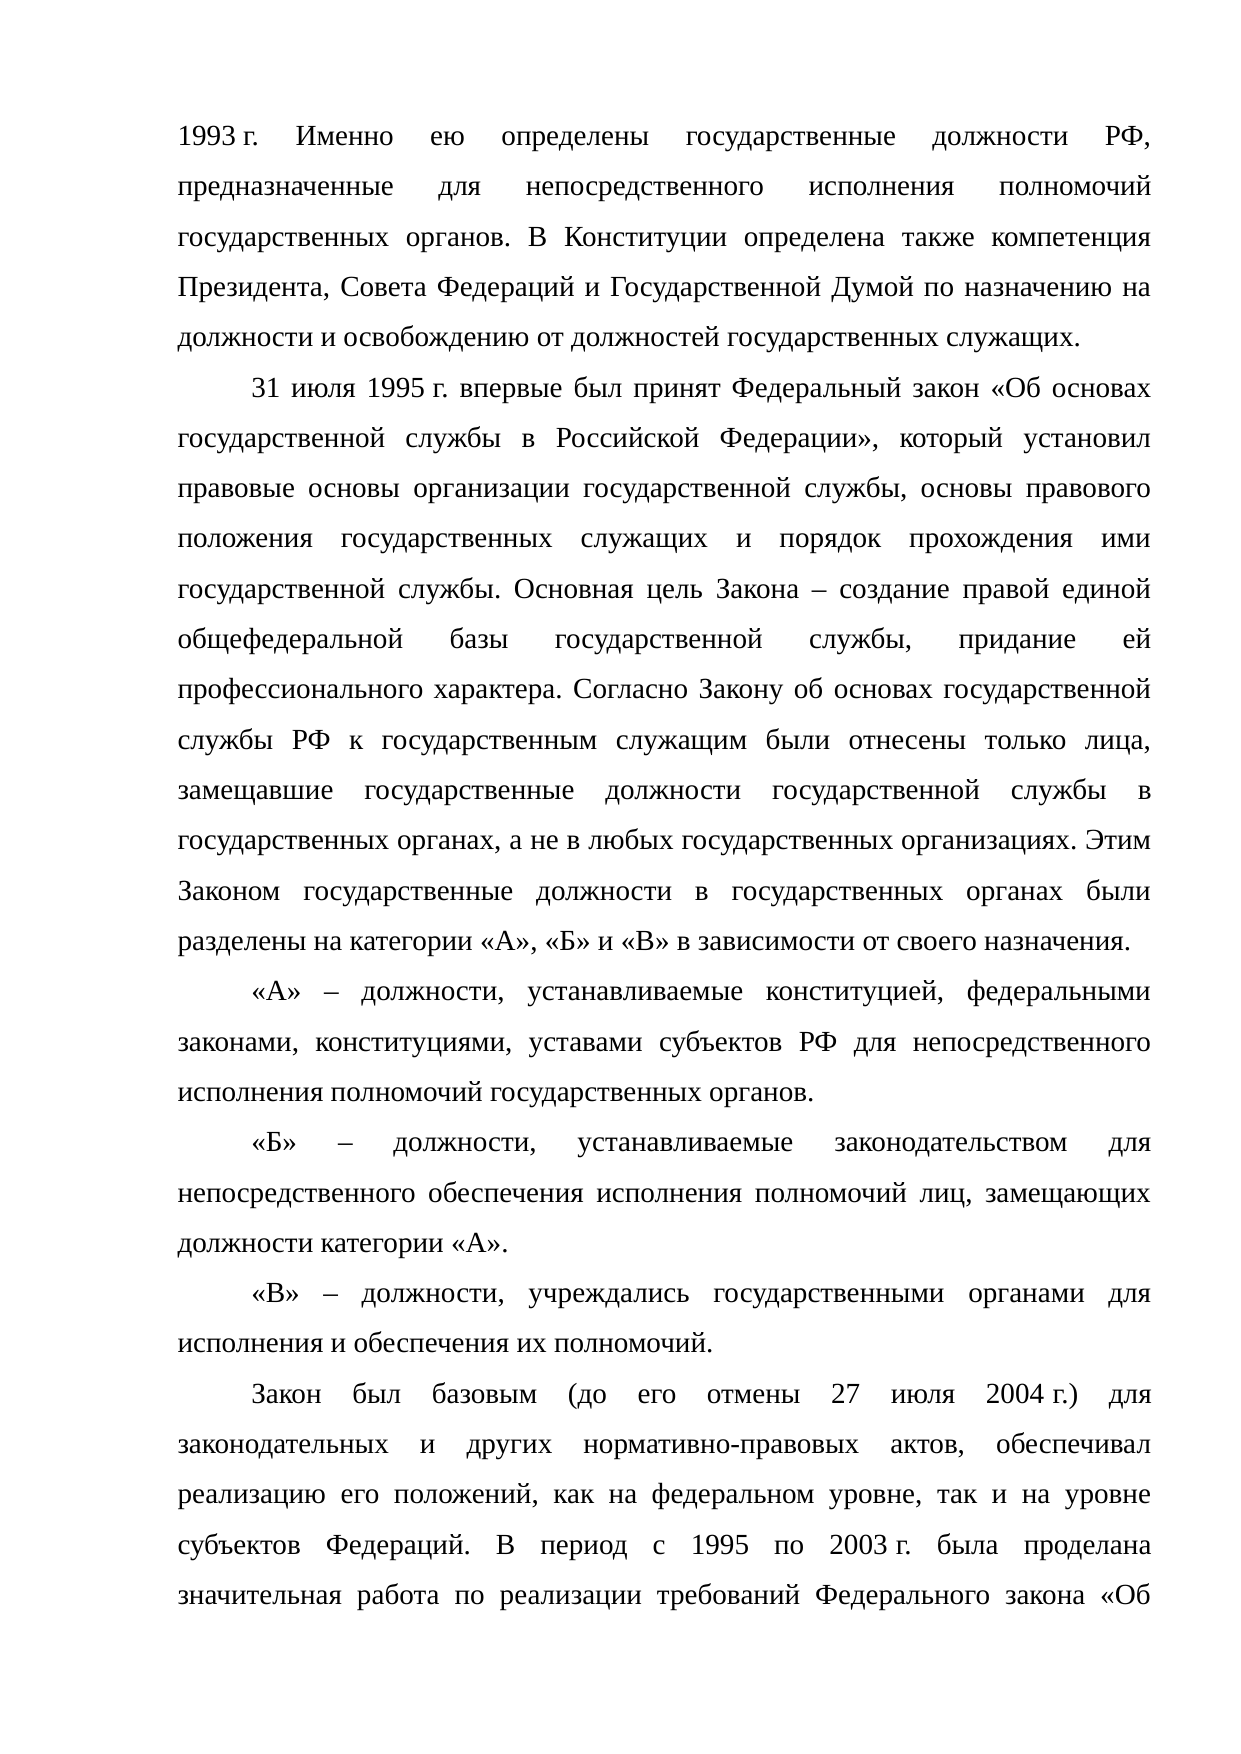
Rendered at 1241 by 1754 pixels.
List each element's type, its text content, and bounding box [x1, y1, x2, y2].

subtitle «В» – должности, учреждались государственными органами для исполнения и обеспечения их полномочий. [177, 1275, 1152, 1359]
subtitle «А» – должности, устанавливаемые конституцией, федеральными законами, конституциями, уставами субъектов РФ для непосредственного исполнения полномочий государственных органов. [177, 973, 1152, 1108]
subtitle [177, 1376, 1152, 1611]
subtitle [177, 118, 1152, 353]
subtitle 31 июля 1995 г. впервые был принят Федеральный закон «Об основах государственной службы в Российской Федерации», который установил правовые основы организации государственной службы, основы правового положения государственных служащих и порядок прохождения ими государственной службы. Основная цель Закона – создание правой единой общефедеральной базы государственной службы, придание ей профессионального характера. Согласно Закону об основах государственной службы РФ к государственным служащим были отнесены только лица, замещавшие государственные должности государственной службы в государственных органах, а не в любых государственных организациях. Этим Законом государственные должности в государственных органах были разделены на категории «А», «Б» и «В» в зависимости от своего назначения. [177, 370, 1152, 957]
subtitle «Б» – должности, устанавливаемые законодательством для непосредственного обеспечения исполнения полномочий лиц, замещающих должности категории «А». [177, 1124, 1152, 1258]
